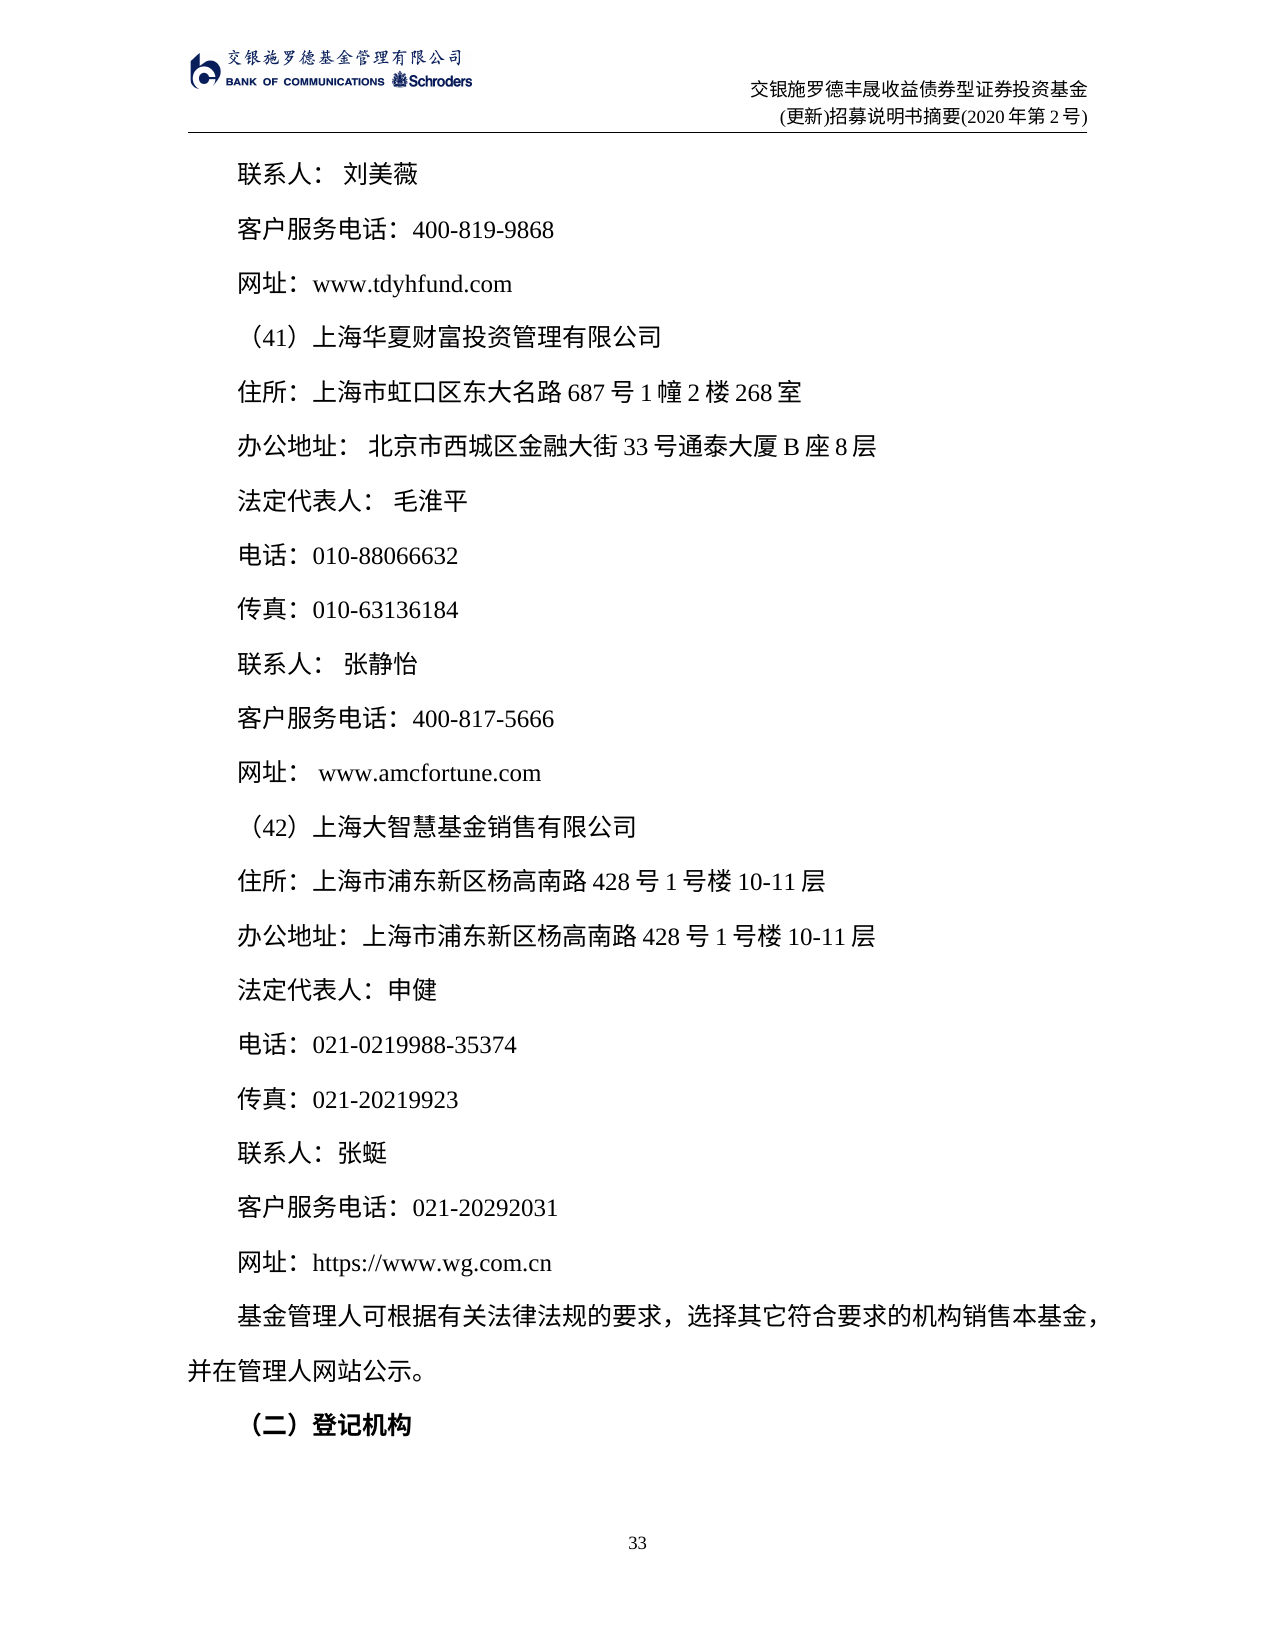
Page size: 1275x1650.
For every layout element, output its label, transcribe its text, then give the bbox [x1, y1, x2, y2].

text 客户服务电话：400-817-5666 [187, 698, 1087, 735]
text 电话：021-0219988-35374 [187, 1025, 1087, 1061]
text 法定代表人：申健 [187, 970, 1087, 1007]
text 传真：021-20219923 [187, 1079, 1087, 1115]
text （42）上海大智慧基金销售有限公司 [187, 807, 1087, 843]
text 电话：010-88066632 [187, 535, 1087, 572]
text 网址： www.amcfortune.com [187, 753, 1087, 789]
text 办公地址：上海市浦东新区杨高南路428号1号楼10-11层 [187, 916, 1087, 952]
text 联系人： 刘美薇 [187, 155, 1087, 191]
text 客户服务电话：400-819-9868 [187, 209, 1087, 245]
text （二）登记机构 [187, 1405, 1087, 1442]
text 网址：https://www.wg.com.cn [187, 1242, 1087, 1278]
text 网址：www.tdyhfund.com [187, 263, 1087, 300]
text （41）上海华夏财富投资管理有限公司 [187, 318, 1087, 354]
text 基金管理人可根据有关法律法规的要求，选择其它符合要求的机构销售本基金，并在管理人网站公示。 [187, 1297, 1087, 1387]
text 传真：010-63136184 [187, 590, 1087, 626]
text 住所：上海市虹口区东大名路687号1幢2楼268室 [187, 372, 1087, 408]
text 联系人：张蜓 [187, 1133, 1087, 1170]
text 法定代表人： 毛淮平 [187, 481, 1087, 517]
picture [190, 50, 472, 89]
text 客户服务电话：021-20292031 [187, 1188, 1087, 1224]
text 住所：上海市浦东新区杨高南路428号1号楼10-11层 [187, 862, 1087, 898]
text 联系人： 张静怡 [187, 644, 1087, 680]
text 办公地址： 北京市西城区金融大街33号通泰大厦B座8层 [187, 427, 1087, 463]
